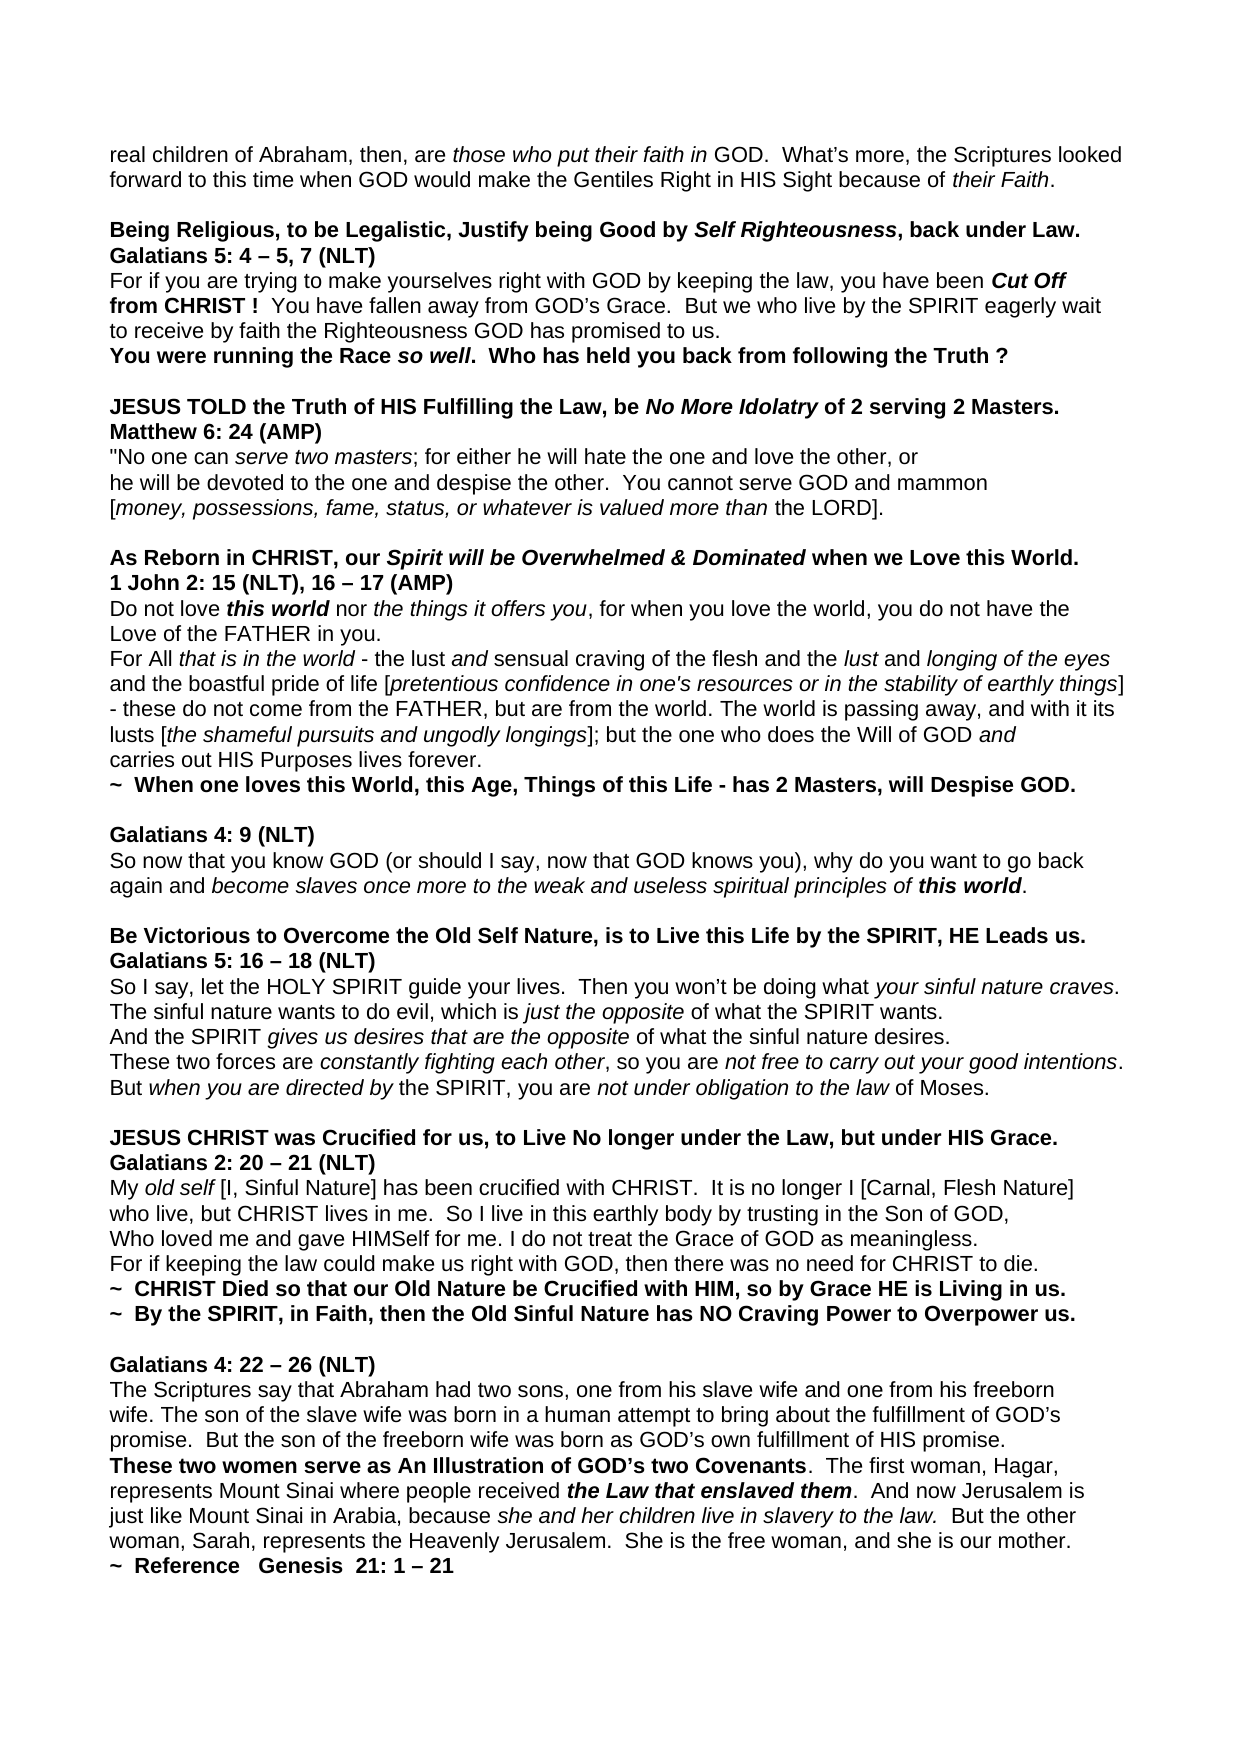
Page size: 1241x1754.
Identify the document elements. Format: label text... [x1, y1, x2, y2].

text from CHRIST ! You have fallen away from GOD’s Grace. But we who live by the SPIRIT eagerly wait [109, 293, 1131, 318]
text ~ CHRIST Died so that our Old Nature be Crucified with HIM, so by Grace HE is Living in us. ~ By the SPIRIT, in Faith, then the Old Sinful Nature has NO Craving Power to Overpower us. [109, 1276, 1131, 1327]
text just like Mount Sinai in Arabia, because she and her children live in slavery to the law. But the other woman, Sarah, represents the Heavenly Jerusalem. She is the free woman, and she is our mother. ~ Reference Genesis 21: 1 – 21 [109, 1503, 1131, 1579]
text ~ When one loves this World, this Age, Things of this Life - has 2 Masters, will Despise GOD. [109, 772, 1131, 797]
text Being Religious, to be Legalistic, Justify being Good by Self Righteousness, back under Law. Galatians 5: 4 – 5, 7 (NLT) [109, 217, 1131, 268]
text he will be devoted to the one and despise the other. You cannot serve GOD and mammon [109, 469, 1131, 495]
text Who loved me and gave HIMSelf for me. I do not treat the Grace of GOD as meaningless. [109, 1226, 1131, 1251]
text So now that you know GOD (or should I say, now that GOD knows you), why do you want to go back again and become slaves once more to the weak and useless spiritual principles of this world. [109, 848, 1131, 898]
text to receive by faith the Righteousness GOD has promised to us. [109, 318, 1131, 343]
text These two forces are constantly fighting each other, so you are not free to carry out your good intentions. But when you are directed by the SPIRIT, you are not under obligation to the law of Moses. [109, 1049, 1131, 1100]
text For if you are trying to make yourselves right with GOD by keeping the law, you have been Cut Off [109, 268, 1131, 293]
text who live, but CHRIST lives in me. So I live in this earthly body by trusting in the Son of GOD, [109, 1201, 1131, 1226]
text Galatians 4: 9 (NLT) [109, 822, 1131, 848]
text The Scriptures say that Abraham had two sons, one from his slave wife and one from his freeborn wife. The son of the slave wife was born in a human attempt to bring about the fulfillment of GOD’s promise. But the son of the freeborn wife was born as GOD’s own fulfillment of HIS promise. [109, 1377, 1131, 1453]
text 1 John 2: 15 (NLT), 16 – 17 (AMP) [109, 570, 1131, 596]
text Galatians 4: 22 – 26 (NLT) [109, 1352, 1131, 1377]
text "No one can serve two masters; for either he will hate the one and love the other, or [109, 444, 1131, 469]
text Galatians 2: 20 – 21 (NLT) [109, 1150, 1131, 1175]
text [109, 142, 1131, 192]
text JESUS CHRIST was Crucified for us, to Live No longer under the Law, but under HIS Grace. [109, 1125, 1131, 1150]
text carries out HIS Purposes lives forever. [109, 747, 1131, 772]
text Love of the FATHER in you. [109, 621, 1131, 646]
text For All that is in the world - the lust and sensual craving of the flesh and the lust and longing of the eyes and the boastful pride of life [pretentious confidence in one's resources or in the stability of earthly things] - these do not come from the FATHER, but are from the world. The world is passing away, and with it its lusts [the shameful pursuits and ungodly longings]; but the one who does the Will of GOD and [109, 646, 1131, 747]
text For if keeping the law could make us right with GOD, then there was no need for CHRIST to die. [109, 1251, 1131, 1276]
text As Reborn in CHRIST, our Spirit will be Overwhelmed & Dominated when we Love this World. [109, 545, 1131, 570]
text Do not love this world nor the things it offers you, for when you love the world, you do not have the [109, 596, 1131, 621]
text My old self [I, Sinful Nature] has been crucified with CHRIST. It is no longer I [Carnal, Flesh Nature] [109, 1175, 1131, 1201]
text So I say, let the HOLY SPIRIT guide your lives. Then you won’t be doing what your sinful nature craves. The sinful nature wants to do evil, which is just the opposite of what the SPIRIT wants. [109, 974, 1131, 1024]
text These two women serve as An Illustration of GOD’s two Covenants. The first woman, Hagar, represents Mount Sinai where people received the Law that enslaved them. And now Jerusalem is [109, 1453, 1131, 1503]
text Be Victorious to Overcome the Old Self Nature, is to Live this Life by the SPIRIT, HE Leads us. Galatians 5: 16 – 18 (NLT) [109, 923, 1131, 974]
text And the SPIRIT gives us desires that are the opposite of what the sinful nature desires. [109, 1024, 1131, 1049]
text You were running the Race so well. Who has held you back from following the Truth ? [109, 343, 1131, 369]
text [money, possessions, fame, status, or whatever is valued more than the LORD]. [109, 495, 1131, 520]
text JESUS TOLD the Truth of HIS Fulfilling the Law, be No More Idolatry of 2 serving 2 Masters. Matthew 6: 24 (AMP) [109, 394, 1131, 444]
